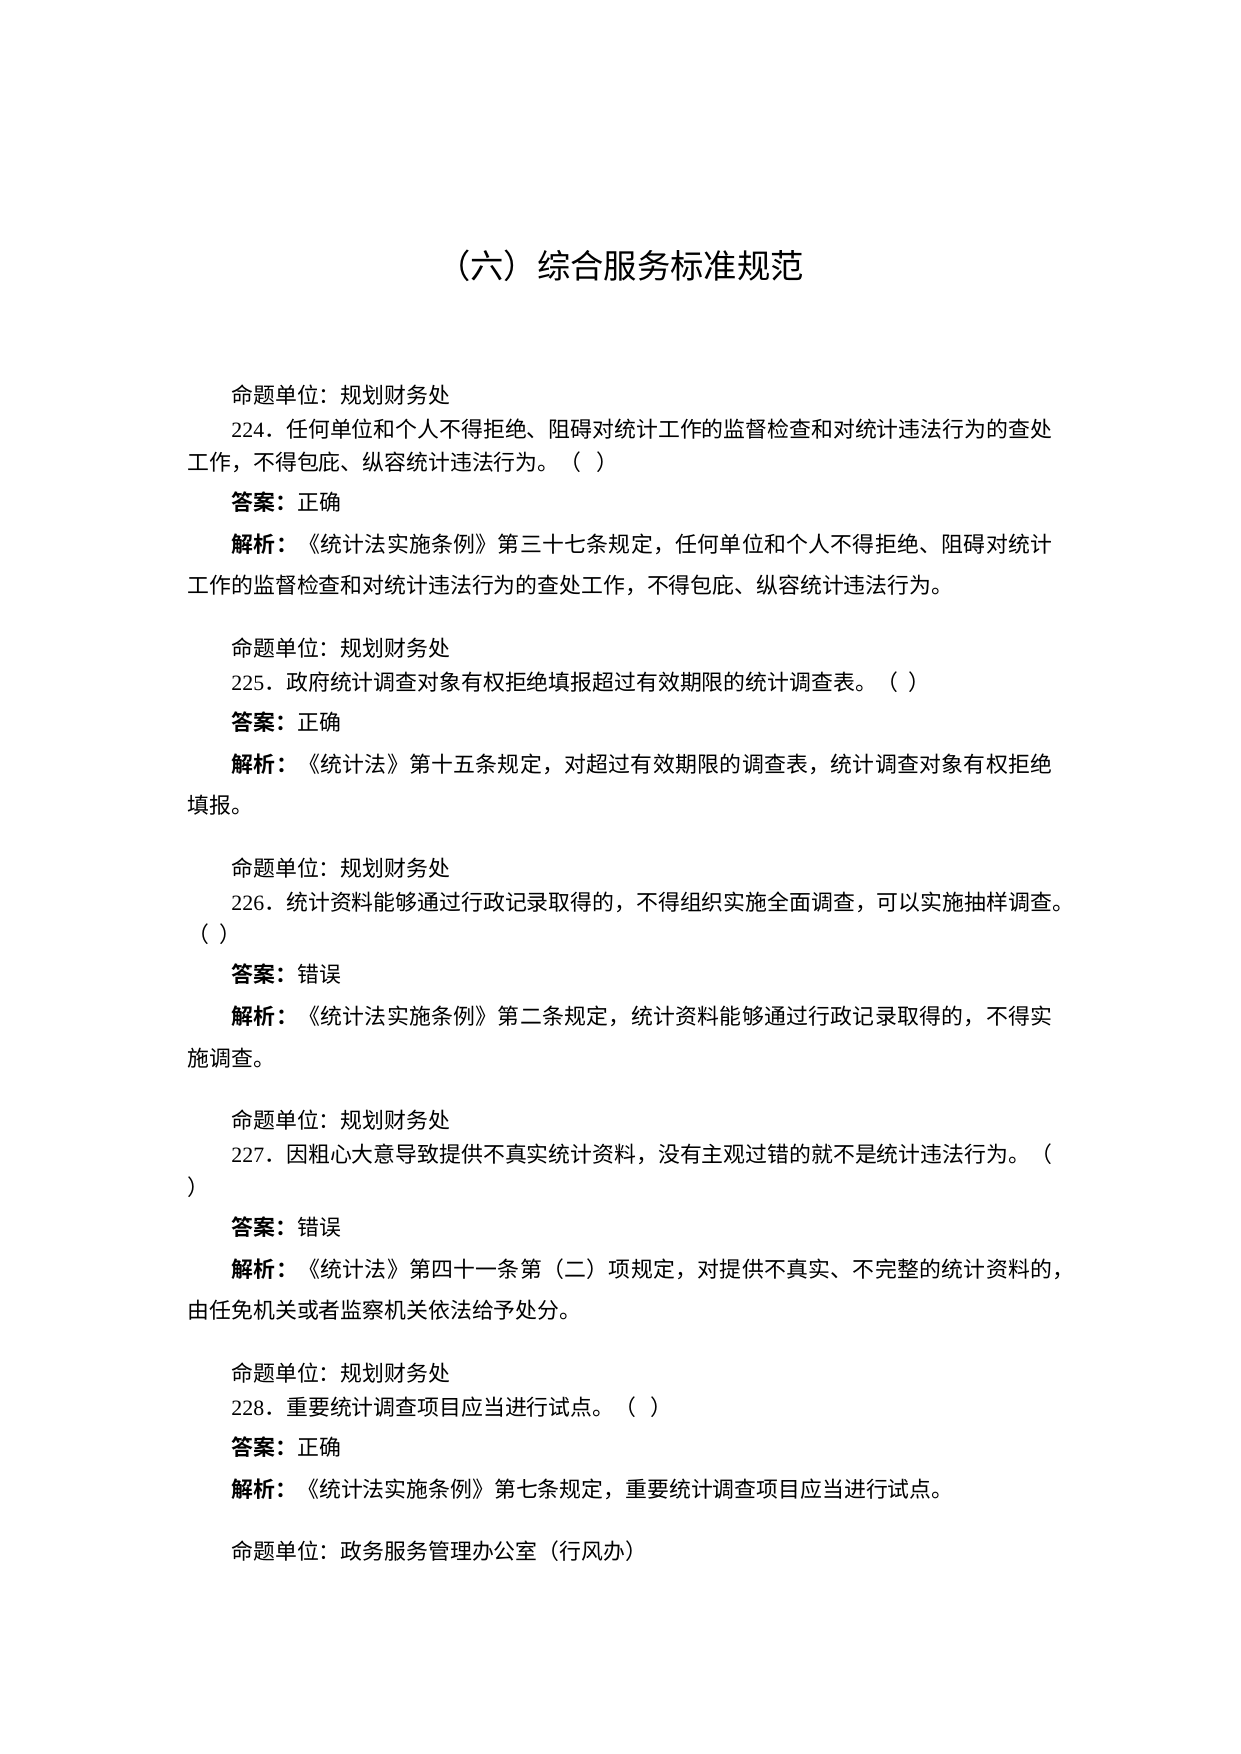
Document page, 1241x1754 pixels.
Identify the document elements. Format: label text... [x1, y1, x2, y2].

text 解析：《统计法实施条例》第三十七条规定，任何单位和个人不得拒绝、阻碍对统计工作的监督检查和对统计违法行为的查处工作，不得包庇、纵容统计违法行为。 [187, 519, 1053, 602]
text 任何单位和个人不得拒绝、阻碍对统计工作的监督检查和对统计违法行为的查处工作，不得包庇、纵容统计违法行为。（ ） [187, 412, 1053, 477]
text 命题单位：规划财务处 [187, 843, 1053, 884]
text 命题单位：规划财务处 [187, 1095, 1053, 1137]
text 解析：《统计法实施条例》第二条规定，统计资料能够通过行政记录取得的，不得实施调查。 [187, 991, 1053, 1074]
text 因粗心大意导致提供不真实统计资料，没有主观过错的就不是统计违法行为。（ ） [187, 1137, 1053, 1202]
text 解析：《统计法》第四十一条第（二）项规定，对提供不真实、不完整的统计资料的，由任免机关或者监察机关依法给予处分。 [187, 1244, 1053, 1327]
text 答案：正确 [187, 1422, 1053, 1464]
text 答案：正确 [187, 477, 1053, 519]
text 答案：错误 [187, 1202, 1053, 1244]
text 命题单位：政务服务管理办公室（行风办） [187, 1526, 1053, 1568]
text 统计资料能够通过行政记录取得的，不得组织实施全面调查，可以实施抽样调查。（ ） [187, 884, 1053, 949]
text 答案：正确 [187, 697, 1053, 739]
text 答案：错误 [187, 949, 1053, 991]
text 解析：《统计法》第十五条规定，对超过有效期限的调查表，统计调查对象有权拒绝填报。 [187, 739, 1053, 822]
text 命题单位：规划财务处 [187, 370, 1053, 412]
text 解析：《统计法实施条例》第七条规定，重要统计调查项目应当进行试点。 [187, 1464, 1053, 1505]
text 重要统计调查项目应当进行试点。（ ） [187, 1389, 1053, 1422]
text （六）综合服务标准规范 [187, 245, 1053, 287]
text 政府统计调查对象有权拒绝填报超过有效期限的统计调查表。（ ） [187, 664, 1053, 697]
text 命题单位：规划财务处 [187, 1348, 1053, 1389]
text 命题单位：规划财务处 [187, 623, 1053, 664]
